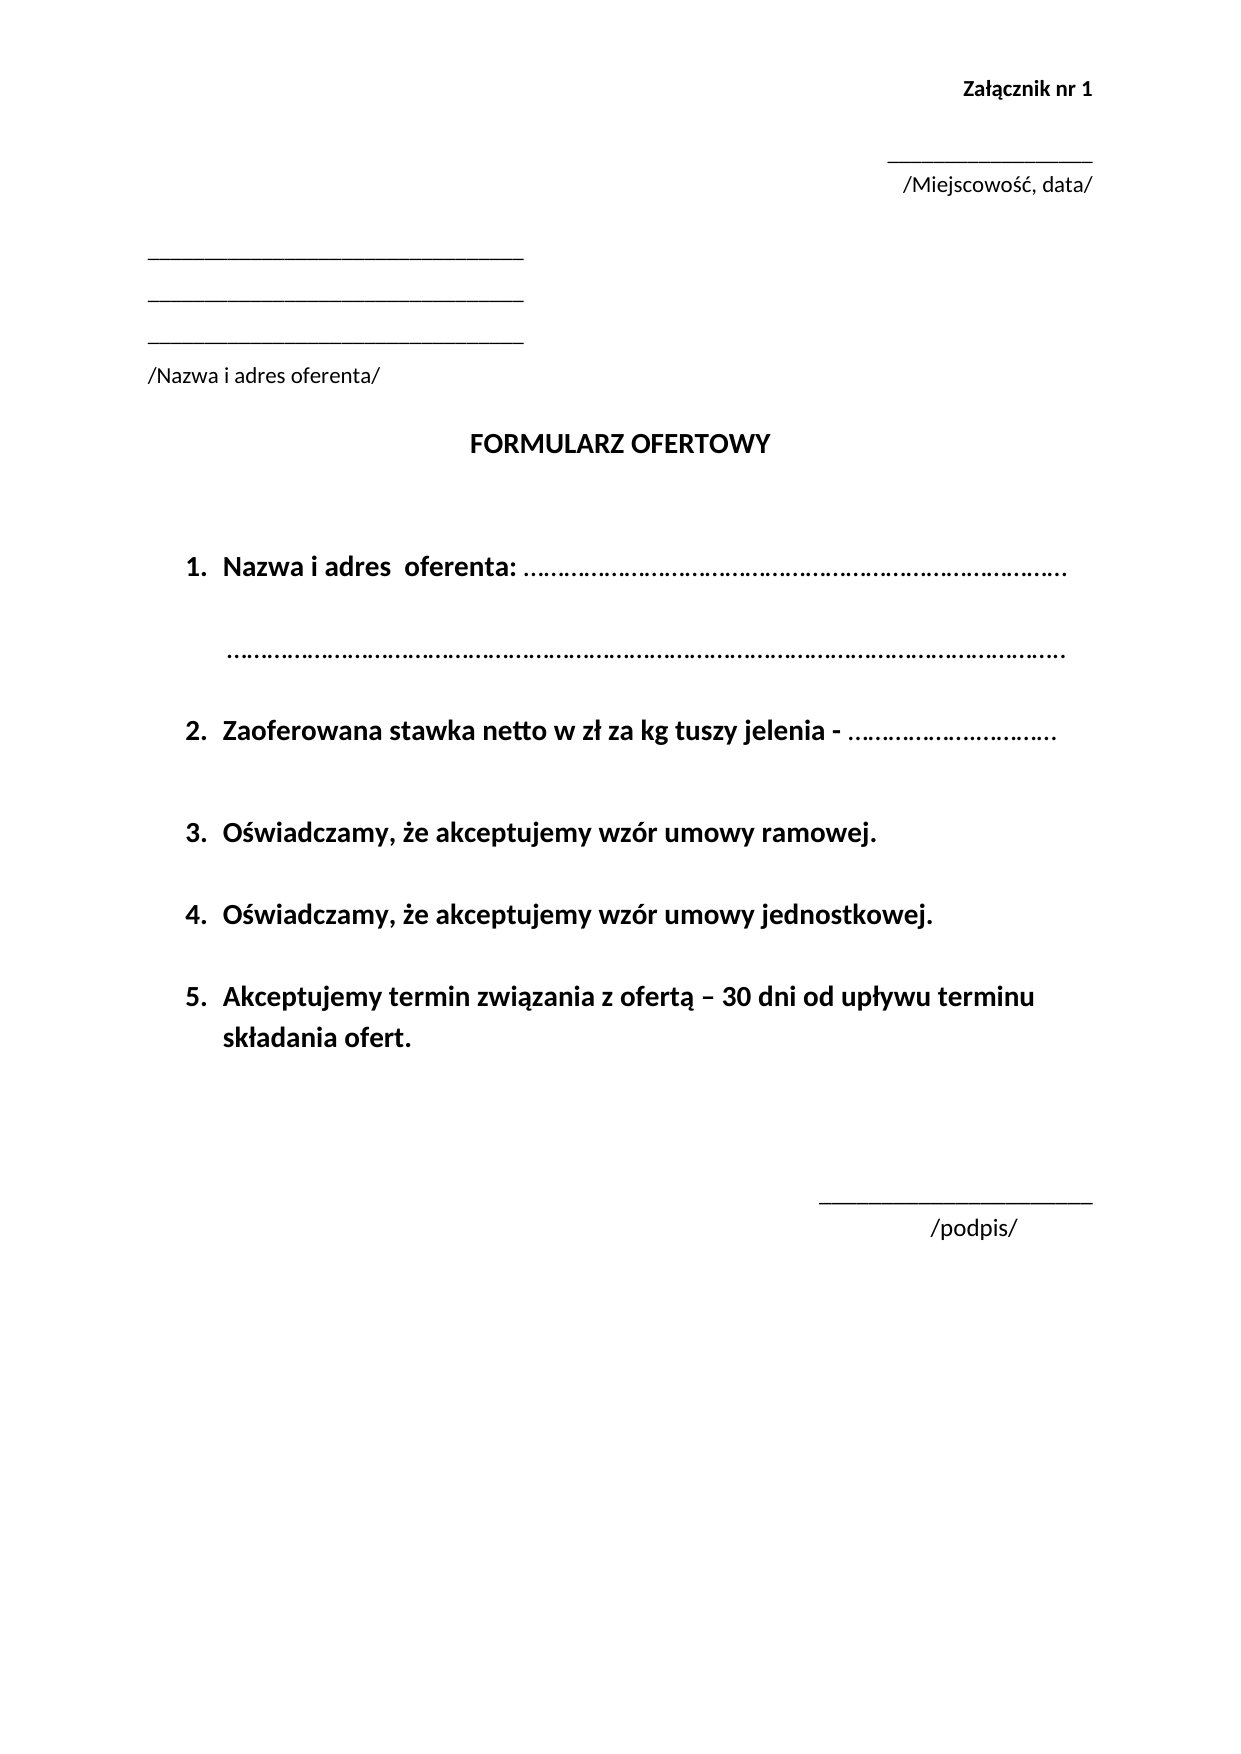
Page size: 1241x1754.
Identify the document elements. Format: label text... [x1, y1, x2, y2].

text /podpis/ [811, 1212, 1093, 1242]
text …………………………………………………………………………………………………………….. [148, 630, 1093, 665]
text _________________________________ [148, 319, 1093, 347]
text FORMULARZ OFERTOWY [148, 425, 1093, 461]
list Zaoferowana stawka netto w zł za kg tuszy jelenia - ……………….………… [185, 712, 1093, 747]
list Oświadczamy, że akceptujemy wzór umowy ramowej. [185, 814, 1093, 850]
list Akceptujemy termin związania z ofertą – 30 dni od upływu terminu składania ofert. [185, 978, 1093, 1055]
text _________________________________ [148, 277, 1093, 305]
text /Miejscowość, data/ [148, 170, 1093, 198]
text Załącznik nr 1 [148, 74, 1093, 102]
list Nazwa i adres oferenta: ……………………………………………………………………… [185, 548, 1093, 583]
text __________________ [148, 138, 1093, 166]
text _________________________________ [148, 235, 1093, 263]
text /Nazwa i adres oferenta/ [148, 361, 1093, 389]
list Oświadczamy, że akceptujemy wzór umowy jednostkowej. [185, 896, 1093, 932]
text ______________________ [148, 1177, 1093, 1207]
